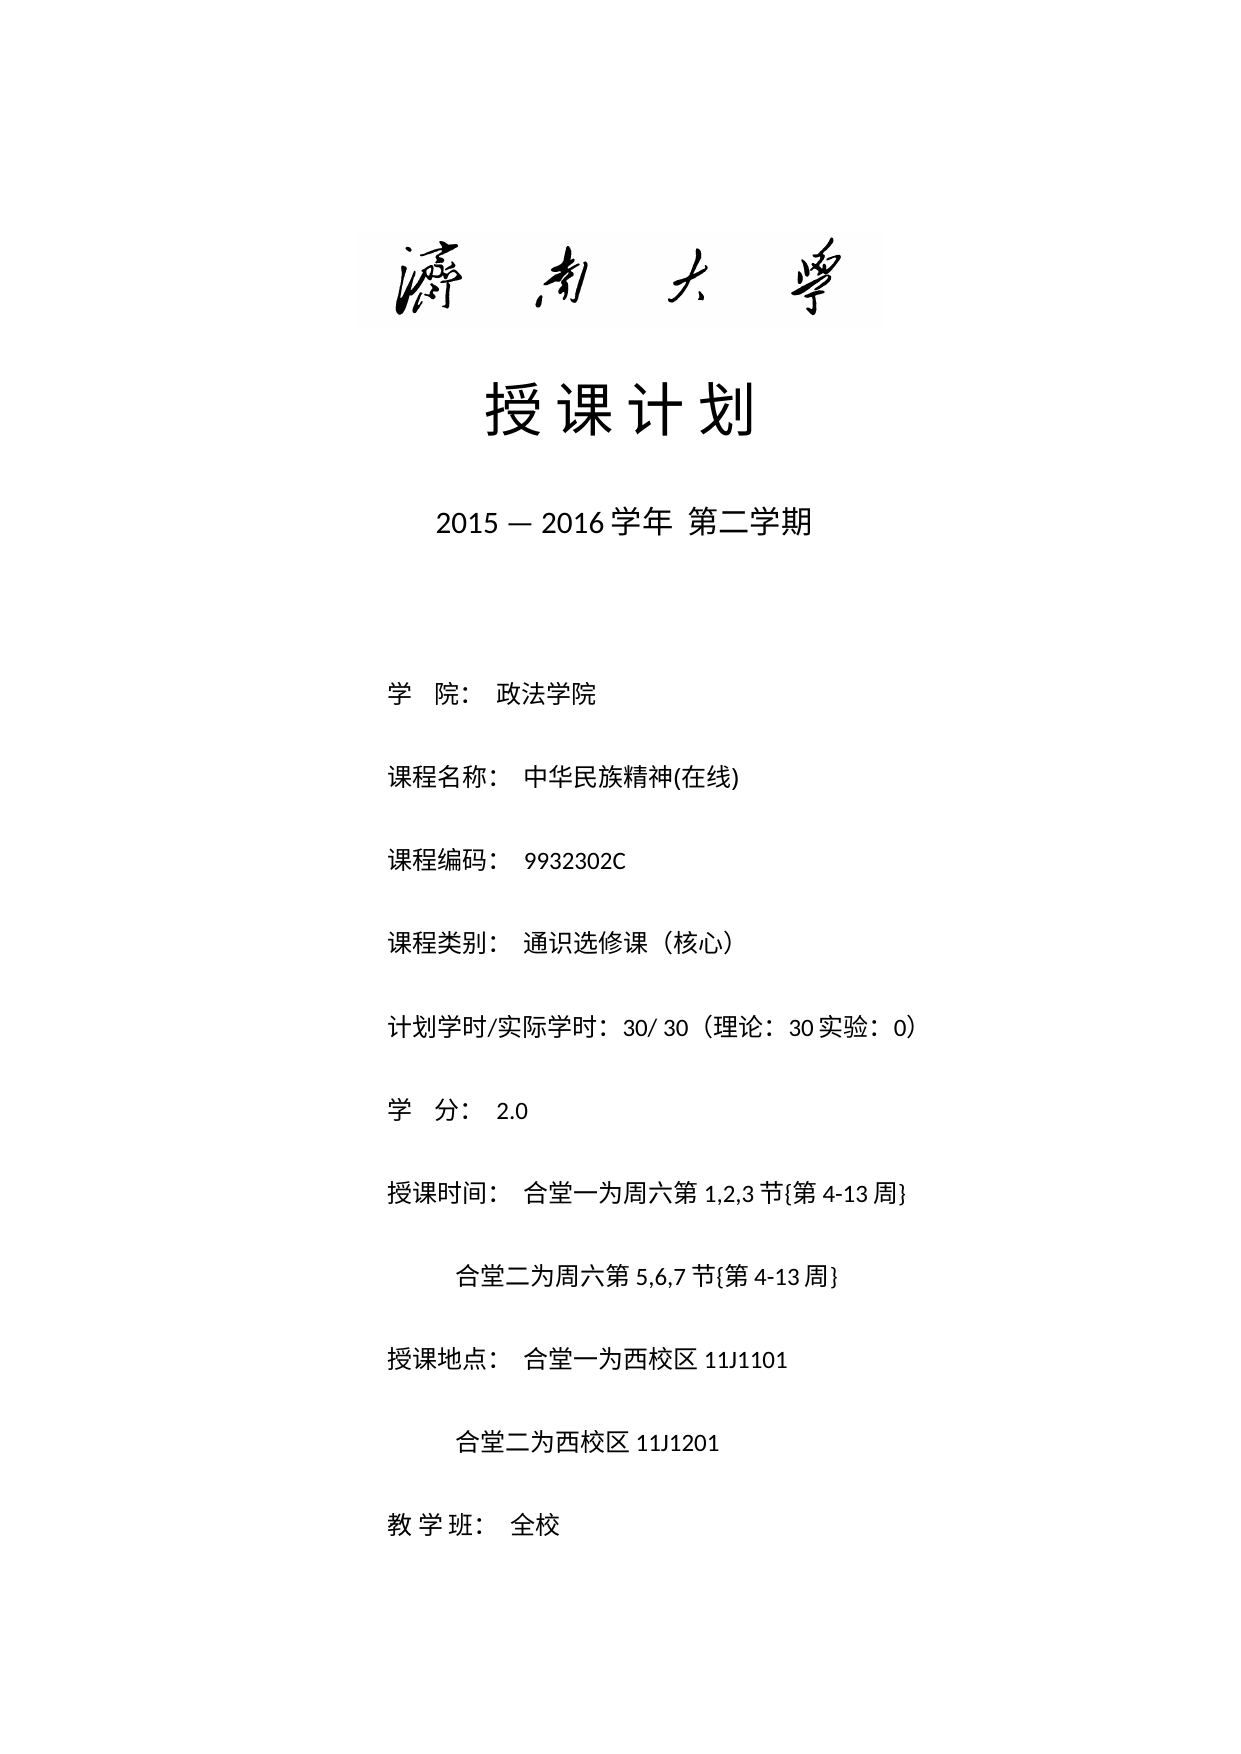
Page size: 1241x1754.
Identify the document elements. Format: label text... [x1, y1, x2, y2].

picture [356, 227, 884, 329]
text 2015 — 2016学年 第二学期 [187, 487, 1053, 552]
text 学 分： 2.0 [187, 1076, 1053, 1141]
text 合堂二为周六第5,6,7节{第4-13周} [187, 1242, 1053, 1307]
text 授课地点： 合堂一为西校区11J1101 [187, 1325, 1053, 1390]
text 授 课 计 划 [187, 357, 1053, 454]
text 课程编码： 9932302C [187, 826, 1053, 891]
text 课程名称： 中华民族精神(在线) [187, 743, 1053, 808]
text 课程类别： 通识选修课（核心） [187, 909, 1053, 974]
text 合堂二为西校区11J1201 [187, 1408, 1053, 1473]
text 学 院： 政法学院 [187, 660, 1053, 725]
text 授课时间： 合堂一为周六第1,2,3节{第4-13周} [187, 1159, 1053, 1224]
text 计划学时/实际学时：30/ 30（理论：30实验：0） [187, 993, 1053, 1058]
text 教 学 班： 全校 [187, 1491, 1053, 1556]
